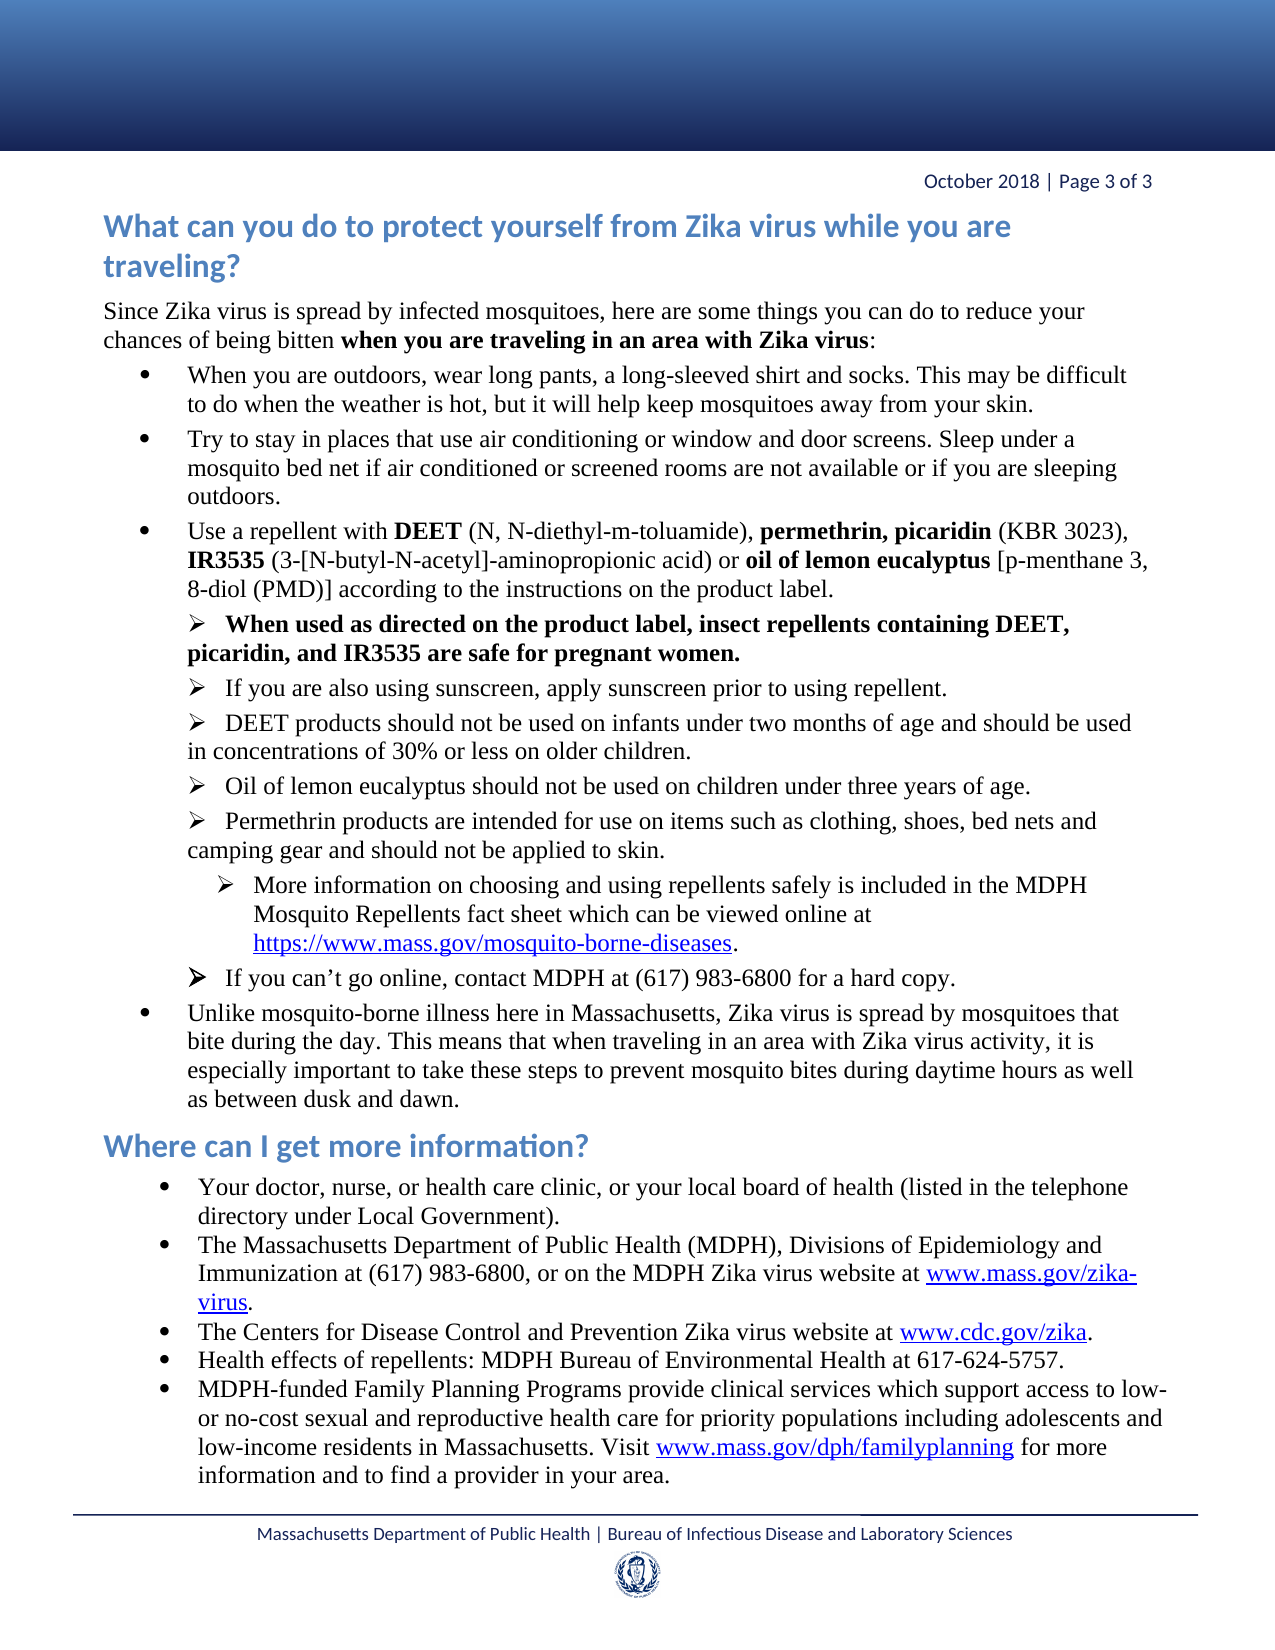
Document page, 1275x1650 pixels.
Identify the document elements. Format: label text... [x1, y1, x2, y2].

list Unlike mosquito-borne illness here in Massachusetts, Zika virus is spread by mosquitoes that bite during the day. This means that when traveling in an area with Zika virus activity, it is especially important to take these steps to prevent mosquito bites during daytime hours as well as between dusk and dawn. [141, 998, 1152, 1113]
list Use a repellent with DEET (N, N-diethyl-m-toluamide), permethrin, picaridin (KBR 3023), IR3535 (3-[N-butyl-N-acetyl]-aminopropionic acid) or oil of lemon eucalyptus [p-menthane 3, 8-diol (PMD)] according to the instructions on the product label. [140, 516, 1152, 603]
text Where can I get more information? [103, 1125, 1152, 1166]
text Since Zika virus is spread by infected mosquitoes, here are some things you can do to reduce your chances of being bitten when you are traveling in an area with Zika virus: [103, 296, 1152, 354]
list When used as directed on the product label, insect repellents containing DEET, picaridin, and IR3535 are safe for pregnant women. [187, 609, 1152, 666]
list Your doctor, nurse, or health care clinic, or your local board of health (listed in the telephone directory under Local Government). [160, 1172, 1191, 1230]
text What can you do to protect yourself from Zika virus while you are traveling? [103, 204, 1152, 286]
list If you are also using sunscreen, apply sunscreen prior to using repellent. [187, 673, 1152, 701]
list The Massachusetts Department of Public Health (MDPH), Divisions of Epidemiology and Immunization at (617) 983-6800, or on the MDPH Zika virus website at www.mass.gov/zika-virus. [160, 1230, 1191, 1317]
list The Centers for Disease Control and Prevention Zika virus website at www.cdc.gov/zika. [160, 1317, 1191, 1346]
list Health effects of repellents: MDPH Bureau of Environmental Health at 617-624-5757. [160, 1346, 1153, 1374]
list Permethrin products are intended for use on items such as clothing, shoes, bed nets and camping gear and should not be applied to skin. [187, 806, 1152, 864]
picture [614, 1551, 661, 1598]
list Oil of lemon eucalyptus should not be used on children under three years of age. [187, 771, 1152, 800]
list MDPH-funded Family Planning Programs provide clinical services which support access to low- or no-cost sexual and reproductive health care for priority populations including adolescents and low-income residents in Massachusetts. Visit www.mass.gov/dph/familyplanning for more information and to find a provider in your area. [160, 1374, 1172, 1489]
text October 2018 | Page 3 of 3 [103, 169, 1152, 194]
list DEET products should not be used on infants under two months of age and should be used in concentrations of 30% or less on older children. [187, 708, 1152, 765]
list Try to stay in places that use air conditioning or window and door screens. Sleep under a mosquito bed net if air conditioned or screened rooms are not available or if you are sleeping outdoors. [140, 424, 1152, 510]
list More information on choosing and using repellents safely is included in the MDPH Mosquito Repellents fact sheet which can be viewed online at https://www.mass.gov/mosquito-borne-diseases. [216, 870, 1152, 956]
list If you can’t go online, contact MDPH at (617) 983-6800 for a hard copy. [187, 963, 1152, 991]
list When you are outdoors, wear long pants, a long-sleeved shirt and socks. This may be difficult to do when the weather is hot, but it will help keep mosquitoes away from your skin. [141, 360, 1152, 418]
